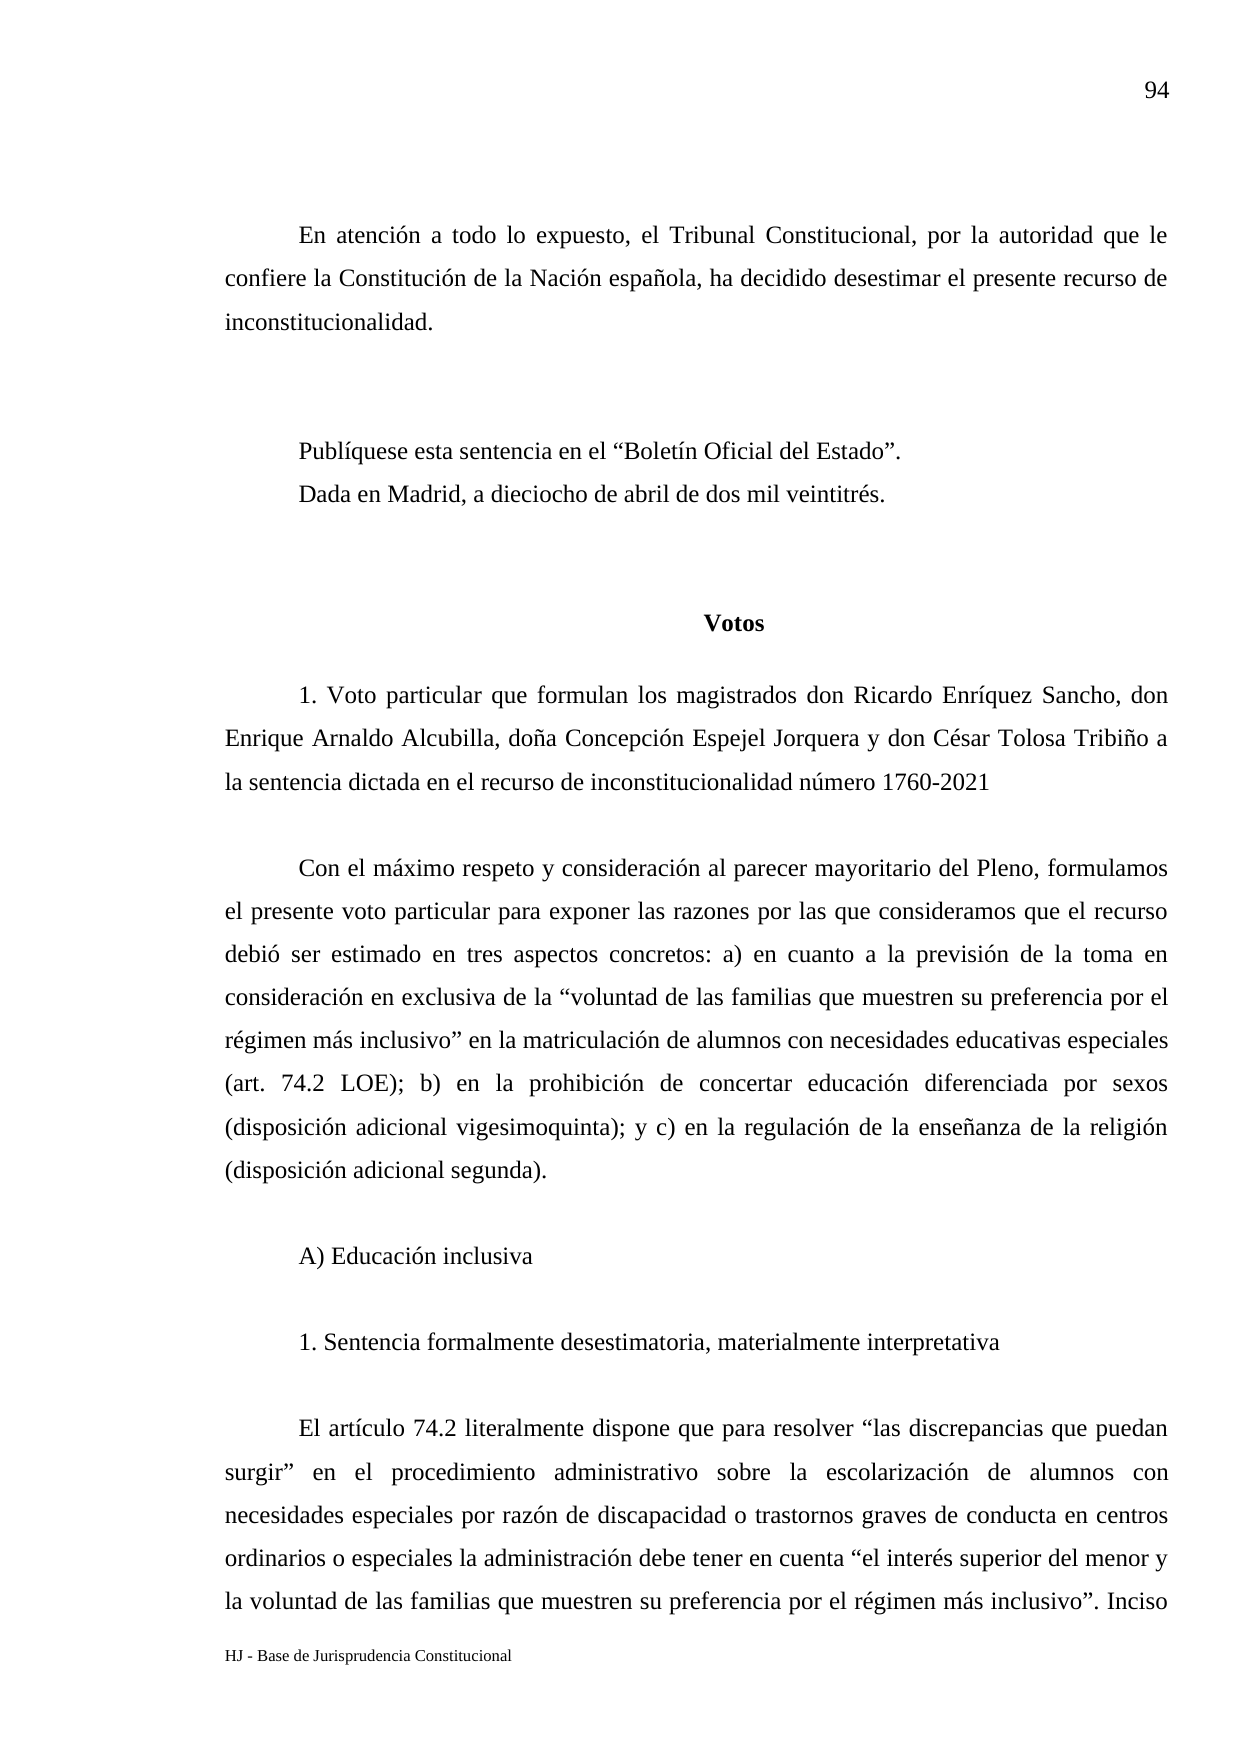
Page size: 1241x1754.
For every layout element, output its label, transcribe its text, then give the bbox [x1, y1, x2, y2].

text Con el máximo respeto y consideración al parecer mayoritario del Pleno, formulamos el presente voto particular para exponer las razones por las que consideramos que el recurso debió ser estimado en tres aspectos concretos: a) en cuanto a la previsión de la toma en consideración en exclusiva de la “voluntad de las familias que muestren su preferencia por el régimen más inclusivo” en la matriculación de alumnos con necesidades educativas especiales (art. 74.2 LOE); b) en la prohibición de concertar educación diferenciada por sexos (disposición adicional vigesimoquinta); y c) en la regulación de la enseñanza de la religión (disposición adicional segunda). [224, 853, 1169, 1183]
subtitle Votos [224, 608, 1169, 637]
text Dada en Madrid, a dieciocho de abril de dos mil veintitrés. [224, 479, 1169, 508]
text A) Educación inclusiva [224, 1241, 1169, 1270]
text 1. Voto particular que formulan los magistrados don Ricardo Enríquez Sancho, don Enrique Arnaldo Alcubilla, doña Concepción Espejel Jorquera y don César Tolosa Tribiño a la sentencia dictada en el recurso de inconstitucionalidad número 1760-2021 [224, 680, 1169, 795]
text Publíquese esta sentencia en el “Boletín Oficial del Estado”. [224, 436, 1169, 465]
text En atención a todo lo expuesto, el Tribunal Constitucional, por la autoridad que le confiere la Constitución de la Nación española, ha decidido desestimar el presente recurso de inconstitucionalidad. [224, 220, 1169, 335]
text 1. Sentencia formalmente desestimatoria, materialmente interpretativa [224, 1327, 1169, 1356]
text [224, 1413, 1169, 1615]
